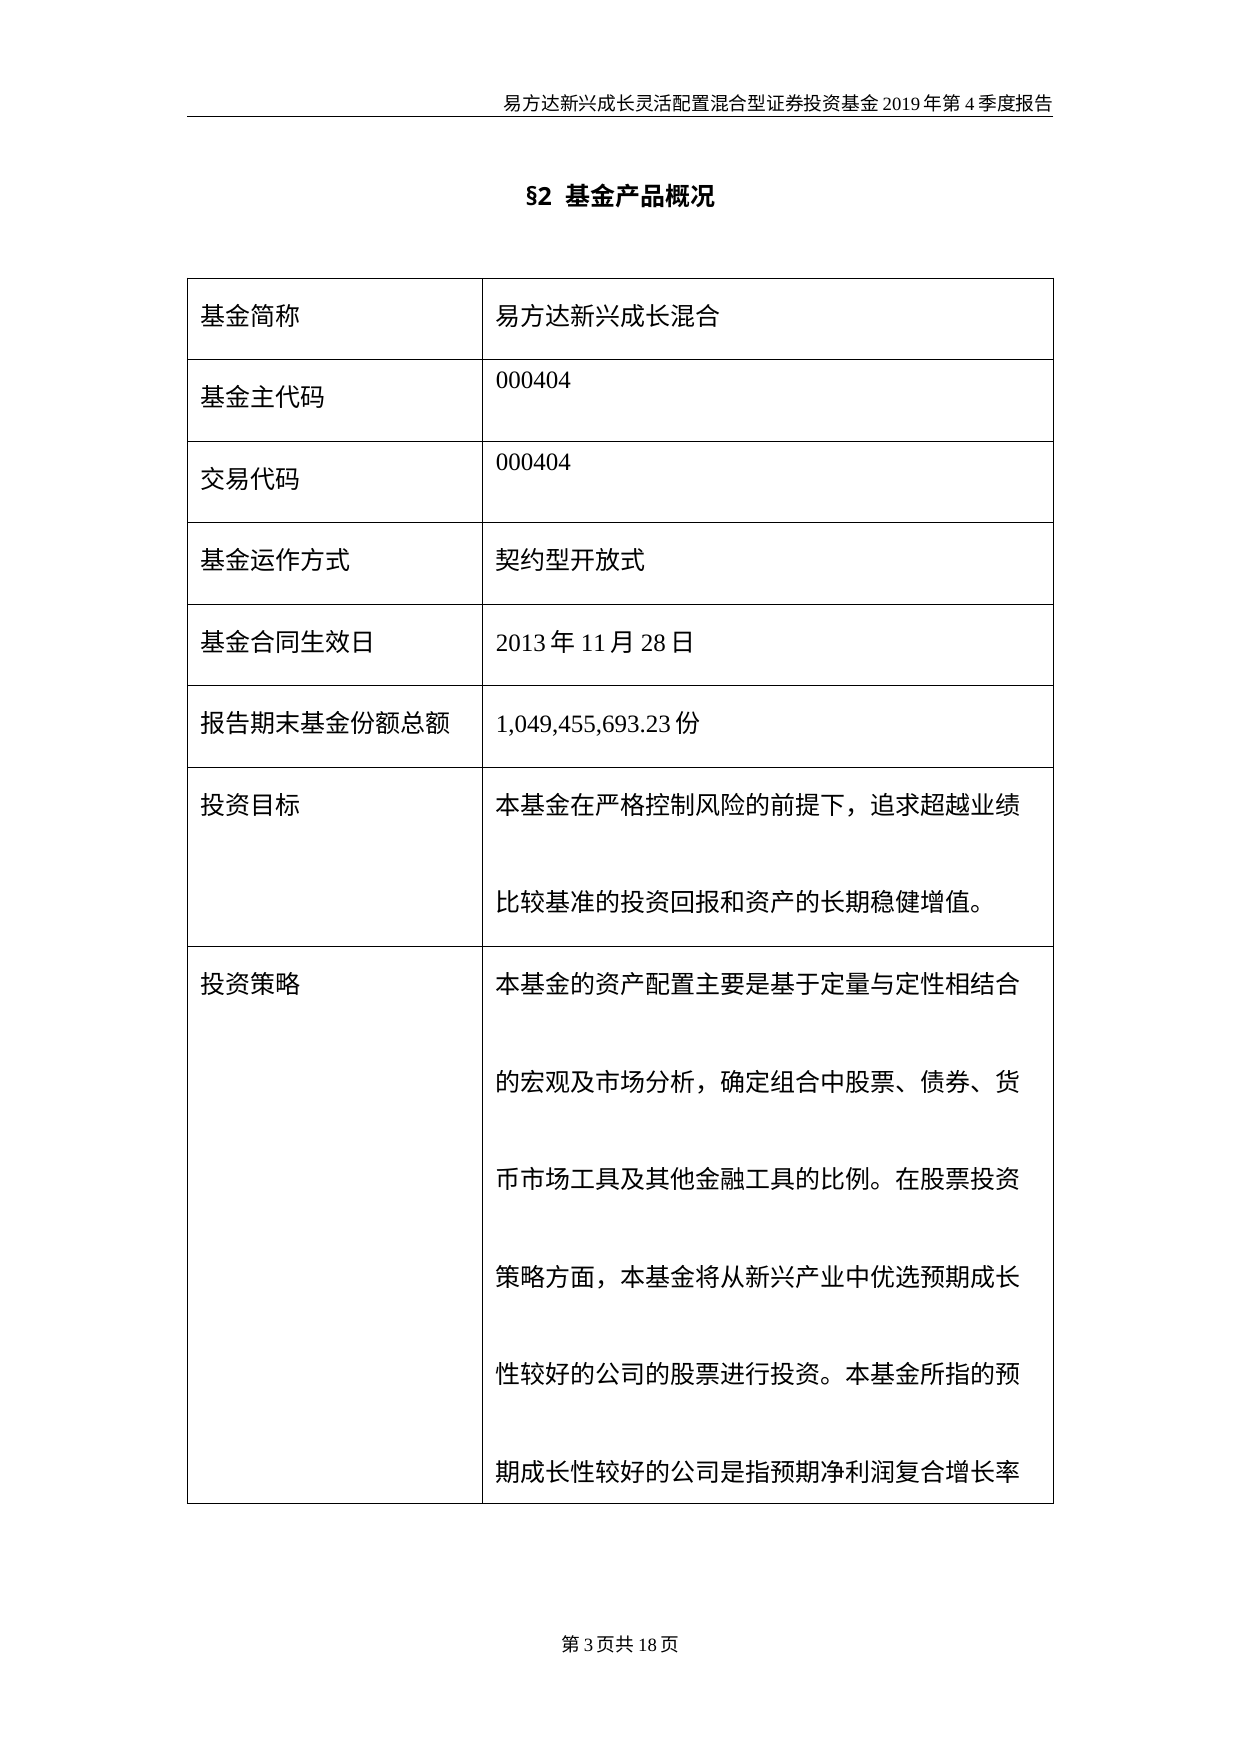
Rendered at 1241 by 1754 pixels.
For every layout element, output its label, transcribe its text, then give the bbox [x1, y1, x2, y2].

table_header 易方达新兴成长混合 [483, 279, 1053, 359]
table_cell 报告期末基金份额总额 [188, 686, 482, 767]
table_cell 契约型开放式 [483, 523, 1053, 604]
table_cell 000404 [483, 442, 1053, 522]
table_cell 交易代码 [188, 442, 482, 522]
table_cell 投资目标 [188, 768, 482, 946]
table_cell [483, 947, 1053, 1503]
table_cell 本基金在严格控制风险的前提下，追求超越业绩比较基准的投资回报和资产的长期稳健增值。 [483, 768, 1053, 946]
table_cell 基金运作方式 [188, 523, 482, 604]
table_cell 1,049,455,693.23份 [483, 686, 1053, 767]
subtitle §2 基金产品概况 [187, 162, 1053, 227]
table_cell 基金主代码 [188, 360, 482, 441]
table_cell 投资策略 [188, 947, 482, 1503]
table_cell 000404 [483, 360, 1053, 441]
table_cell 基金合同生效日 [188, 605, 482, 685]
table_header 基金简称 [188, 279, 482, 359]
table_cell 2013年11月28日 [483, 605, 1053, 685]
